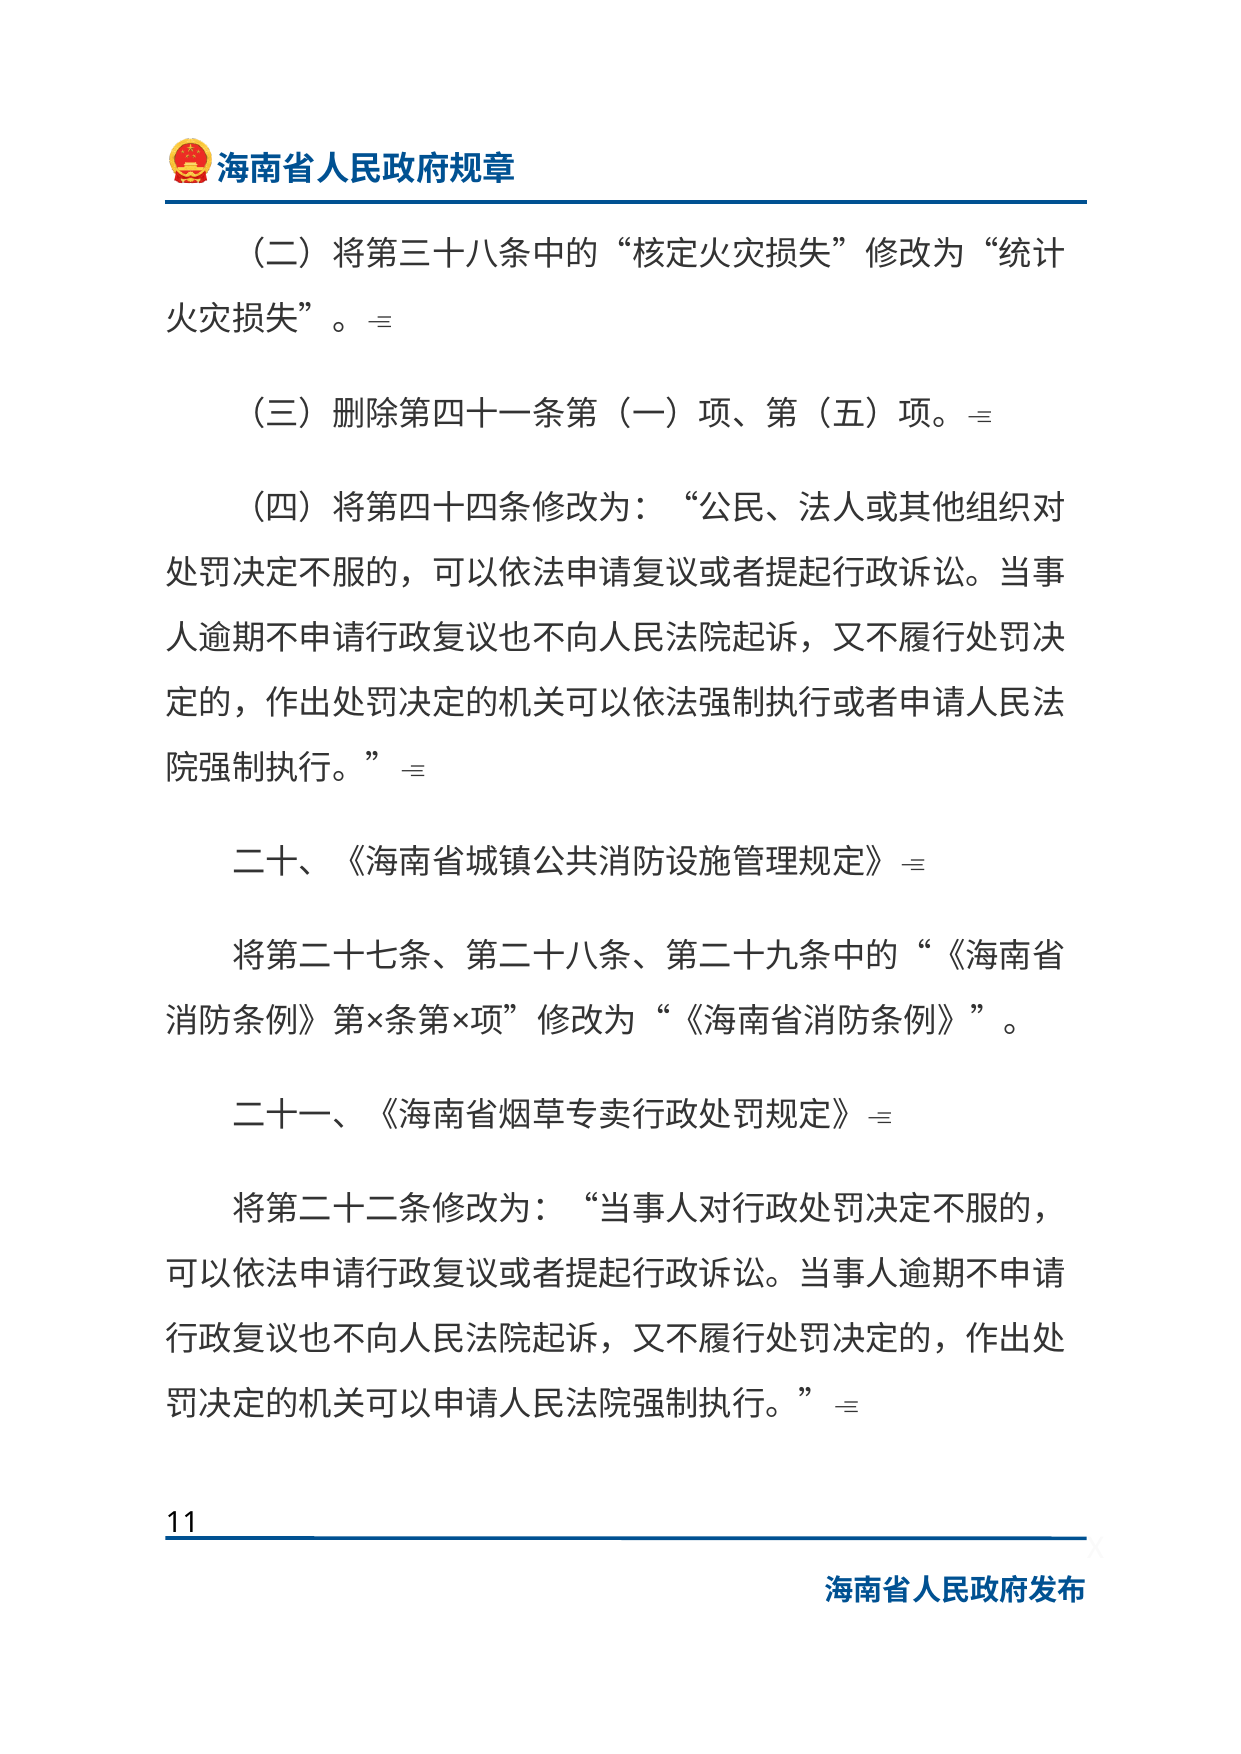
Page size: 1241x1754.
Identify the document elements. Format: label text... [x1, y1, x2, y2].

picture [165, 136, 216, 187]
text （二）将第三十八条中的“核定火灾损失”修改为“统计火灾损失”。 [165, 219, 1087, 349]
text （四）将第四十四条修改为：“公民、法人或其他组织对处罚决定不服的，可以依法申请复议或者提起行政诉讼。当事人逾期不申请行政复议也不向人民法院起诉，又不履行处罚决定的，作出处罚决定的机关可以依法强制执行或者申请人民法院强制执行。” [165, 472, 1087, 797]
text 将第二十二条修改为：“当事人对行政处罚决定不服的，可以依法申请行政复议或者提起行政诉讼。当事人逾期不申请行政复议也不向人民法院起诉，又不履行处罚决定的，作出处罚决定的机关可以申请人民法院强制执行。” [165, 1174, 1087, 1434]
text 二十、《海南省城镇公共消防设施管理规定》 [165, 826, 1087, 891]
text 将第二十七条、第二十八条、第二十九条中的“《海南省消防条例》第×条第×项”修改为“《海南省消防条例》”。 [165, 921, 1087, 1051]
text （三）删除第四十一条第（一）项、第（五）项。 [165, 378, 1087, 443]
text 二十一、《海南省烟草专卖行政处罚规定》 [165, 1080, 1087, 1145]
